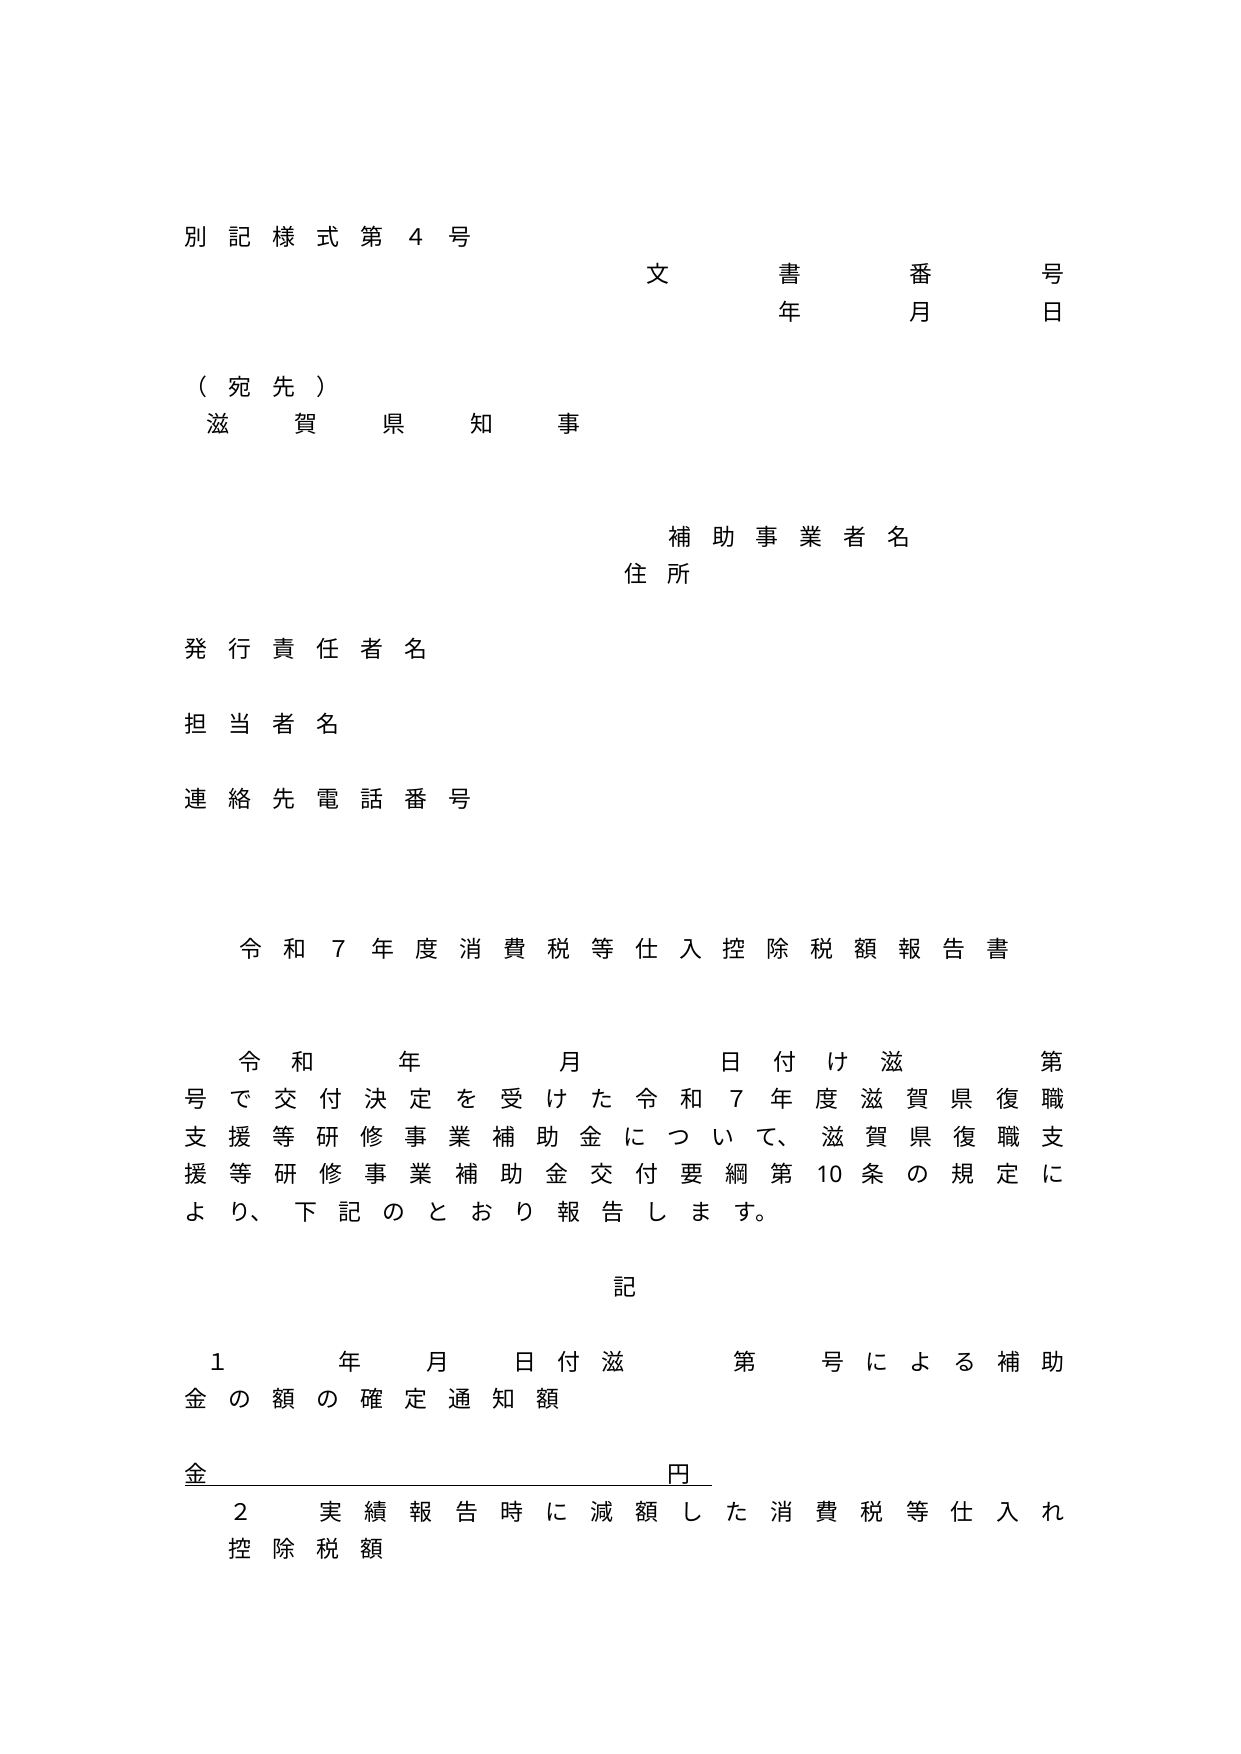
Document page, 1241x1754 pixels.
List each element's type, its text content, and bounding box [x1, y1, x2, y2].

text 金 円 [184, 1417, 1085, 1492]
text （宛先） [184, 367, 1085, 404]
text 年 月 日 [184, 292, 1085, 329]
text 連絡先電話番号 [184, 742, 1085, 817]
text 発行責任者名 [184, 592, 1085, 667]
text 滋 賀 県 知 事 [184, 404, 1085, 442]
text ２ 実績報告時に減額した消費税等仕入れ控除税額 [184, 1492, 1085, 1567]
text 文 書 番 号 [184, 254, 1085, 292]
text 記 [184, 1267, 1085, 1304]
text １ 年 月 日付滋 第 号による補助金の額の確定通知額 [184, 1342, 1085, 1417]
text 令和７年度消費税等仕入控除税額報告書 [184, 929, 1085, 967]
text 住所 [184, 554, 1085, 592]
text 担当者名 [184, 667, 1085, 742]
text 令和 年 月 日付け滋 第 号で交付決定を受けた令和７年度滋賀県復職支援等研修事業補助金について、滋賀県復職支援等研修事業補助金交付要綱第10条の規定により、下記のとおり報告します。 [184, 1042, 1085, 1229]
text 補助事業者名 [184, 517, 1085, 554]
text 別記様式第４号 [184, 217, 1085, 254]
